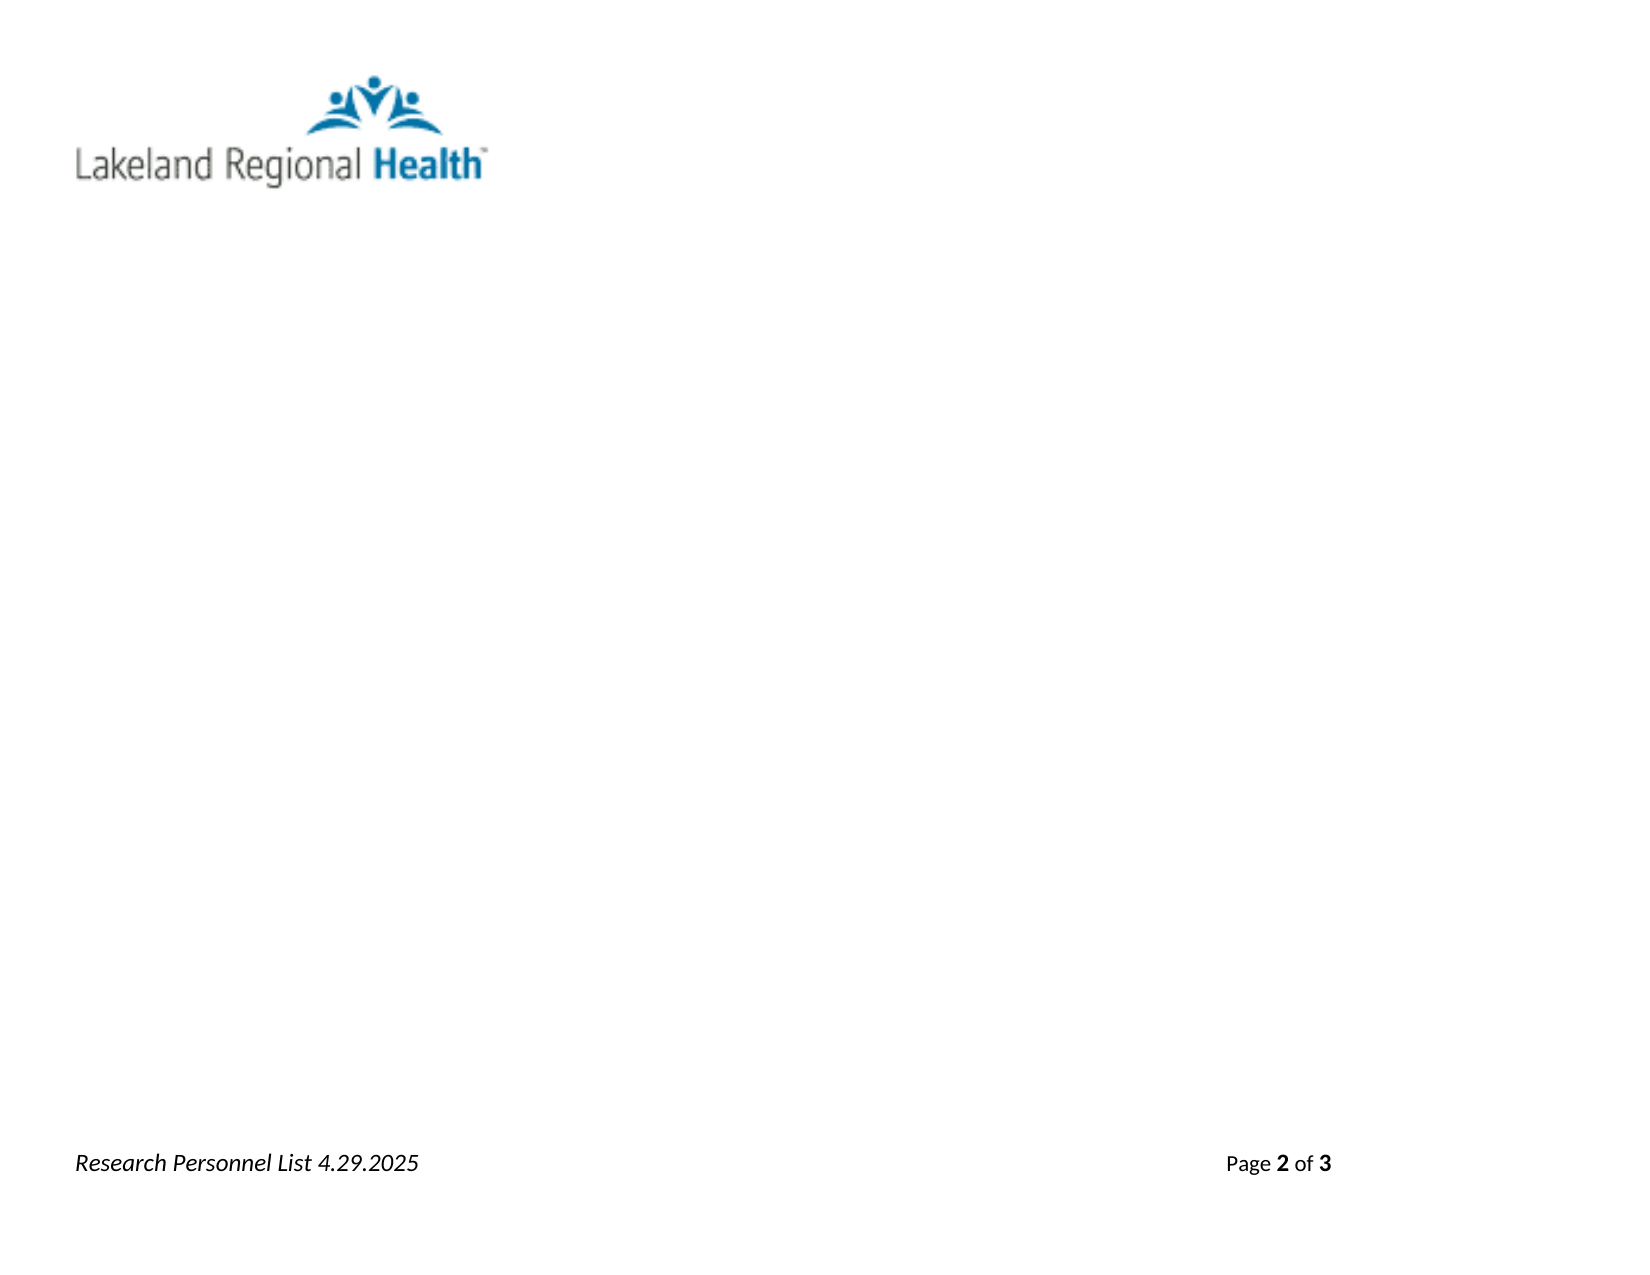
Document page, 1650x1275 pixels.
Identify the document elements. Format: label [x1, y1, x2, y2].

picture [75, 75, 490, 191]
